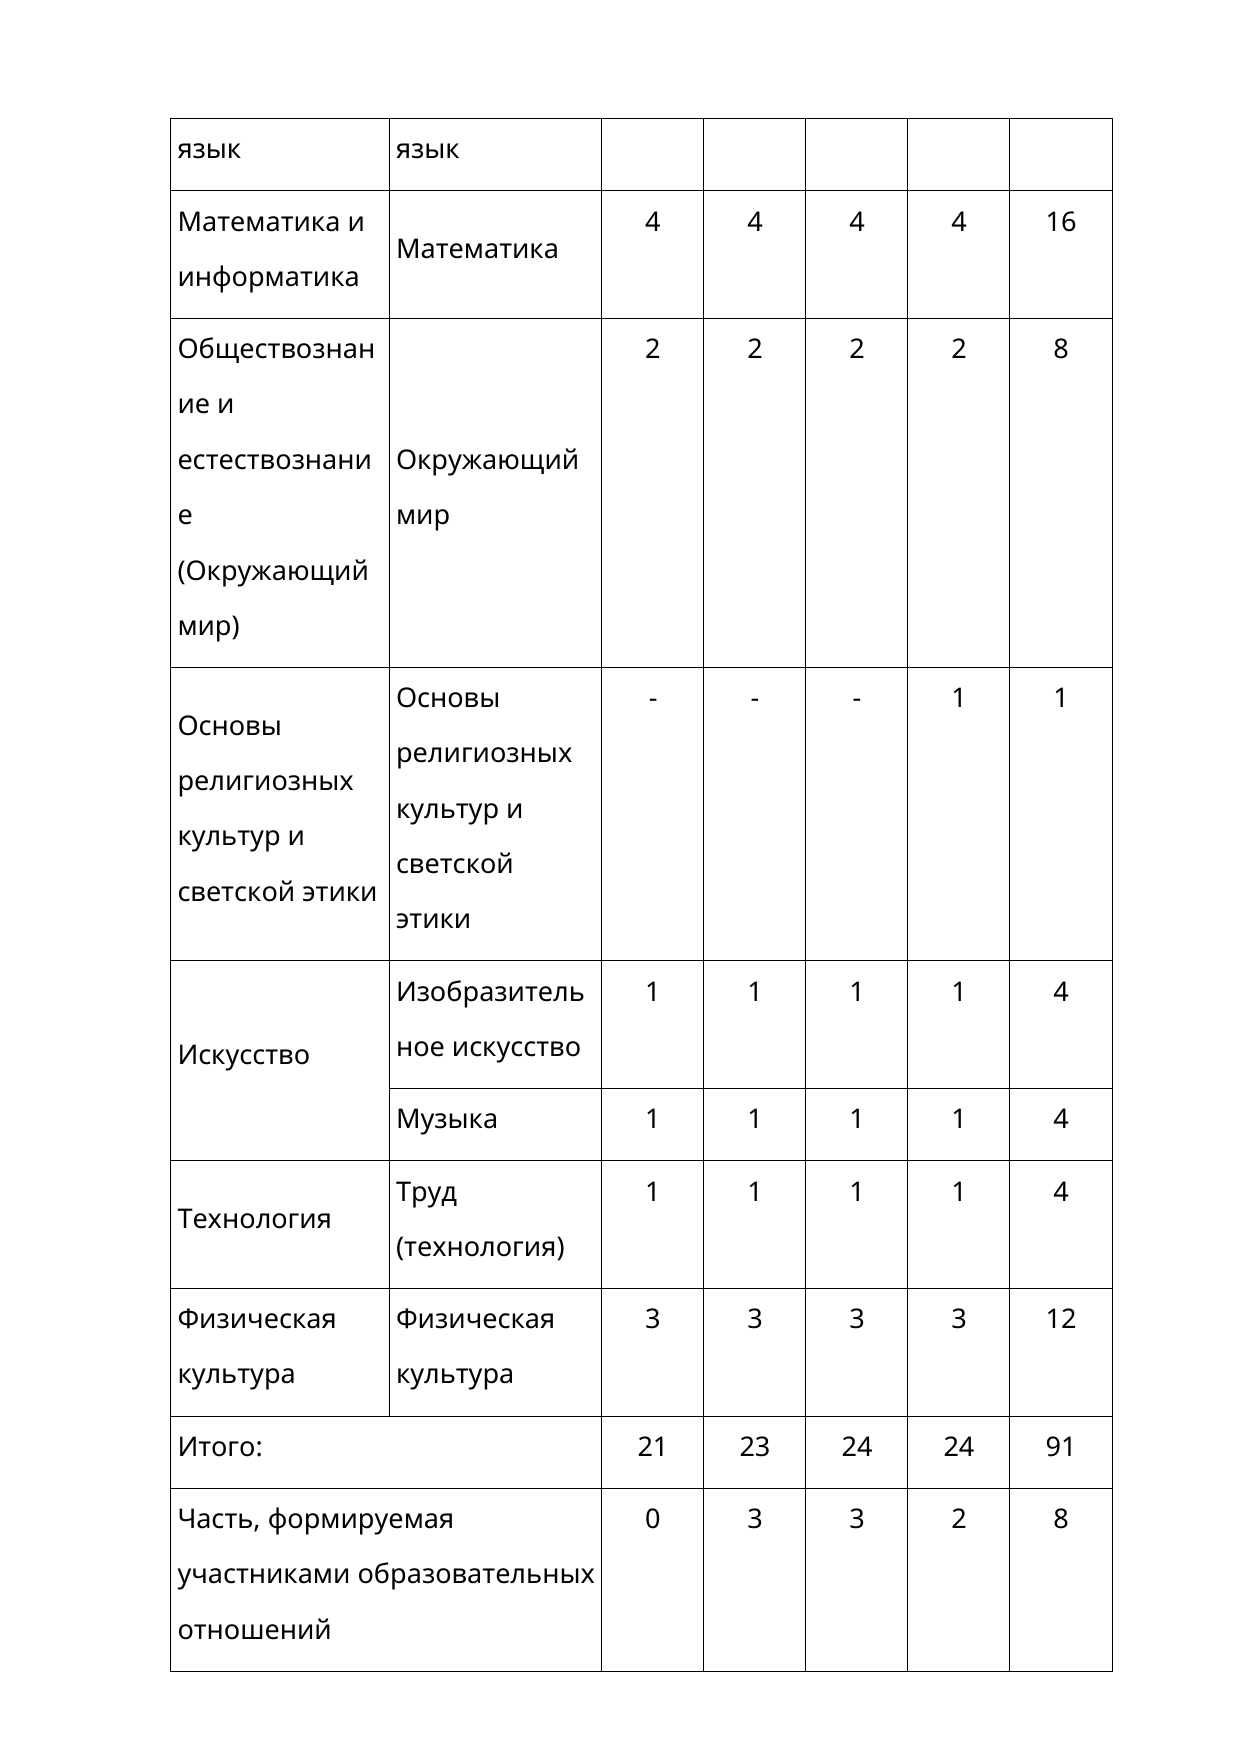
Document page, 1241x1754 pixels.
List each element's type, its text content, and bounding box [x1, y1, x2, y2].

table_cell 16 [1010, 191, 1112, 318]
table_cell 1 [806, 1089, 907, 1160]
table_cell 1 [908, 961, 1009, 1088]
table_cell 1 [602, 1161, 703, 1288]
table_cell Физическая культура [390, 1289, 601, 1416]
table_cell - [602, 119, 703, 190]
table_cell 2 [908, 319, 1009, 667]
table_cell Математика и информатика [171, 191, 389, 318]
table_cell 2 [908, 119, 1009, 190]
table_cell Физическая культура [171, 1289, 389, 1416]
table_cell - [704, 668, 805, 960]
table_cell Труд (технология) [390, 1161, 601, 1288]
table_cell 1 [908, 1089, 1009, 1160]
table_cell 3 [704, 1489, 805, 1671]
table_cell 1 [1010, 668, 1112, 960]
table_cell - [602, 668, 703, 960]
table_cell 4 [1010, 1089, 1112, 1160]
table_cell 4 [602, 191, 703, 318]
table_cell 3 [704, 1289, 805, 1416]
table_cell 2 [806, 119, 907, 190]
table_cell Музыка [390, 1089, 601, 1160]
table_cell 1 [602, 1089, 703, 1160]
table_cell 12 [1010, 1289, 1112, 1416]
table_cell 1 [908, 1161, 1009, 1288]
table_cell 2 [704, 319, 805, 667]
table_cell 23 [704, 1417, 805, 1488]
table_cell 1 [908, 668, 1009, 960]
table_cell 0 [602, 1489, 703, 1671]
table_cell 3 [806, 1289, 907, 1416]
table_cell Технология [171, 1161, 389, 1288]
table_cell 4 [806, 191, 907, 318]
table_cell 2 [908, 1489, 1009, 1671]
table_cell Иностранный язык [171, 119, 389, 190]
table_cell 1 [602, 961, 703, 1088]
table_cell 1 [806, 961, 907, 1088]
table_cell 3 [908, 1289, 1009, 1416]
table_cell 4 [1010, 1161, 1112, 1288]
table_cell 1 [704, 1161, 805, 1288]
table_cell 8 [1010, 1489, 1112, 1671]
table_cell 1 [704, 1089, 805, 1160]
table_cell 6 [1010, 119, 1112, 190]
table_cell Изобразительное искусство [390, 961, 601, 1088]
table_cell 2 [806, 319, 907, 667]
table_cell 4 [1010, 961, 1112, 1088]
table_cell 24 [806, 1417, 907, 1488]
table_cell Математика [390, 191, 601, 318]
table_cell 2 [602, 319, 703, 667]
table_cell 4 [908, 191, 1009, 318]
table_cell 1 [806, 1161, 907, 1288]
table_cell Окружающий мир [390, 319, 601, 667]
table_cell Часть, формируемая участниками образовательных отношений [171, 1489, 601, 1671]
table_cell 1 [704, 961, 805, 1088]
table_cell 3 [806, 1489, 907, 1671]
table_cell 2 [704, 119, 805, 190]
table_cell 8 [1010, 319, 1112, 667]
table_cell 91 [1010, 1417, 1112, 1488]
table_cell Обществознание и естествознание (Окружающий мир) [171, 319, 389, 667]
table_cell - [806, 668, 907, 960]
table_cell Искусство [171, 961, 389, 1160]
table_cell Основы религиозных культур и светской этики [390, 668, 601, 960]
table_cell Основы религиозных культур и светской этики [171, 668, 389, 960]
table_cell 21 [602, 1417, 703, 1488]
table_cell Иностранный язык [390, 119, 601, 190]
table_cell Итого: [171, 1417, 601, 1488]
table_cell 24 [908, 1417, 1009, 1488]
table_cell 3 [602, 1289, 703, 1416]
table_cell 4 [704, 191, 805, 318]
